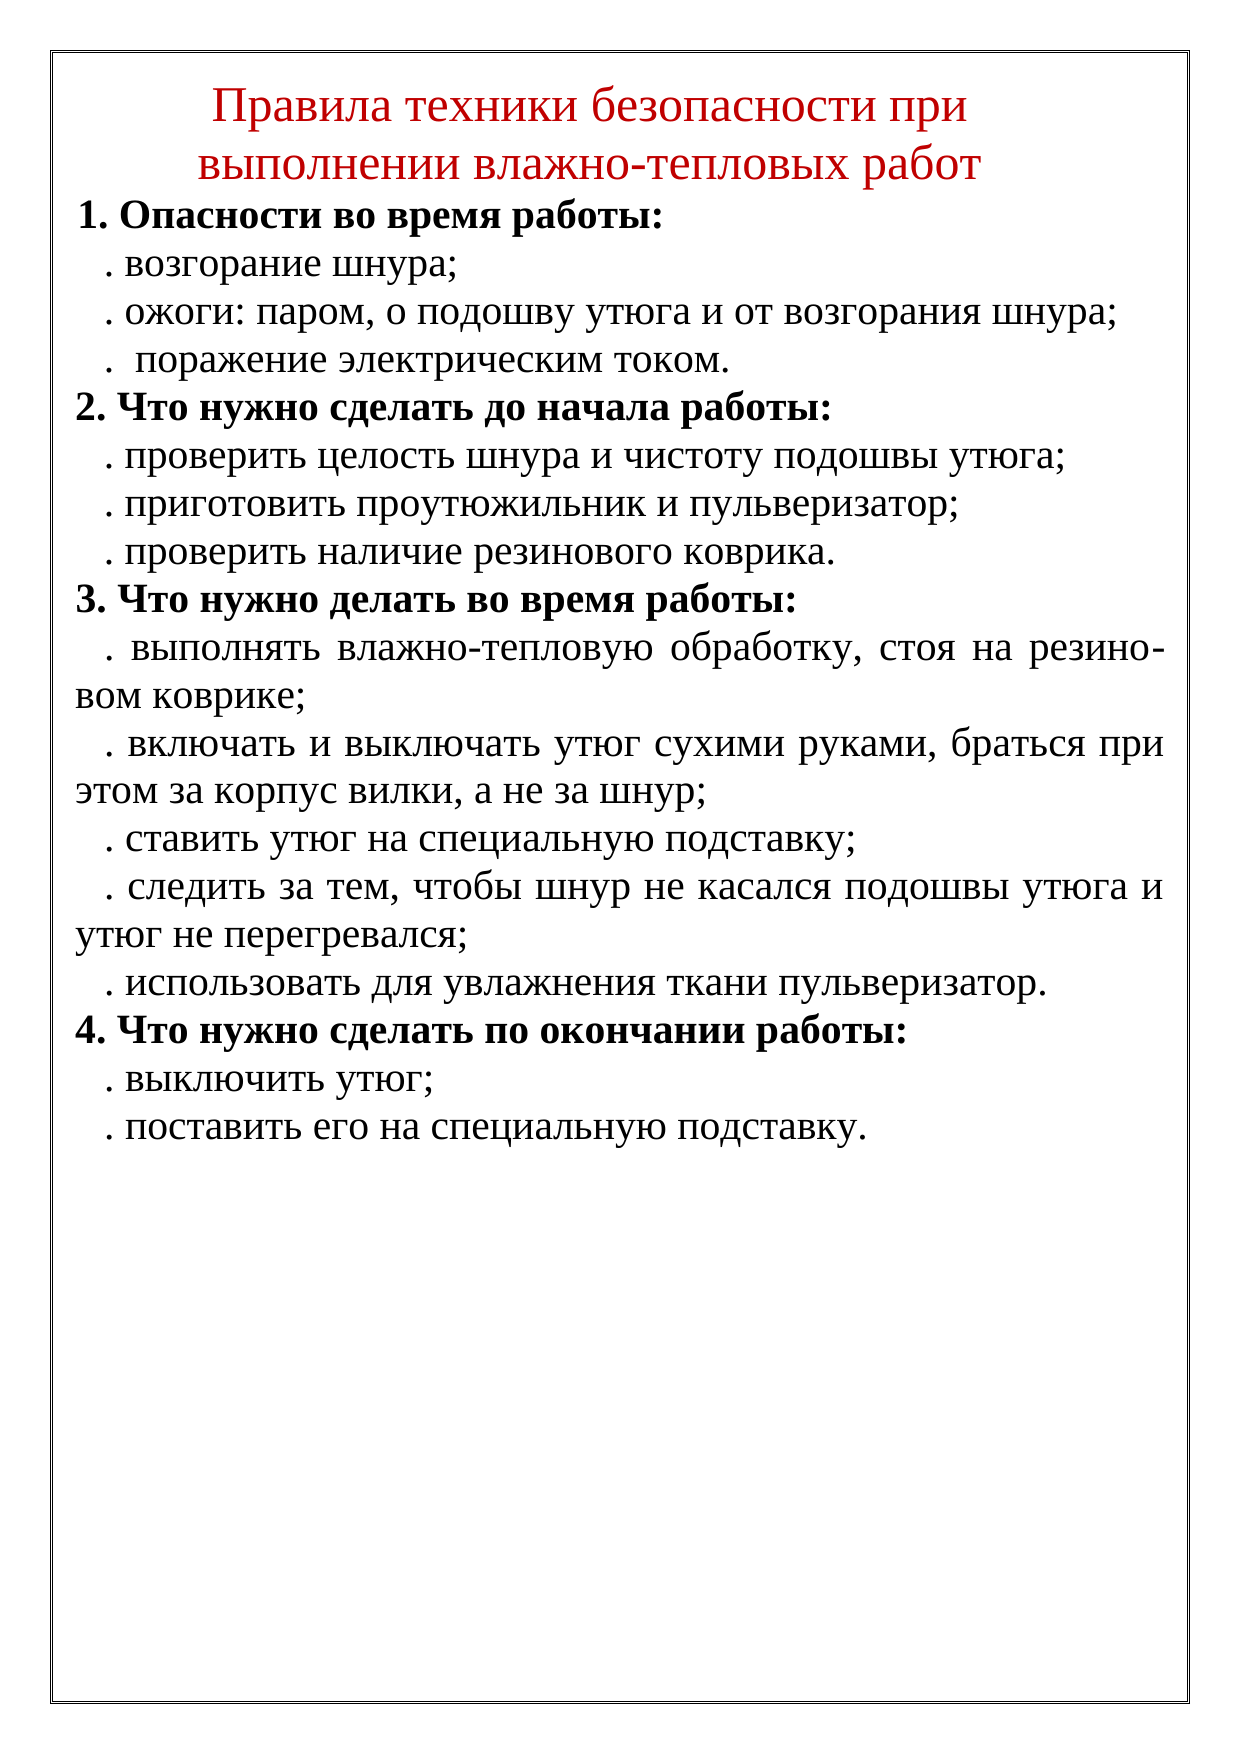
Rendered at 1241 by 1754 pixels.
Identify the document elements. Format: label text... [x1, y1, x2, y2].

text . проверить наличие резинового коврика. [103, 525, 1163, 573]
text . проверить целость шнура и чистоту подошвы утюга; [103, 429, 1163, 477]
text 2. Что нужно сделать до начала работы: [75, 382, 1163, 429]
text 4. Что нужно сделать по окончании работы: [75, 1004, 1165, 1052]
text . приготовить проутюжильник и пульверизатор; [103, 477, 1163, 525]
text 3. Что нужно делать во время работы: [75, 573, 1163, 621]
text . возгорание шнура; [103, 238, 1163, 286]
text . поставить его на специальную подставку. [75, 1100, 1165, 1148]
text . поражение электрическим током. [103, 334, 1163, 382]
text Правила техники безопасности при выполнении влажно-тепловых работ [163, 75, 1016, 190]
text . выключить утюг; [75, 1052, 1165, 1100]
text . следить за тем, чтобы шнур не касался подошвы утюга и утюг не перегревался; [75, 861, 1165, 957]
text 1. Опасности во время работы: [77, 190, 1163, 238]
text . использовать для увлажнения ткани пульверизатор. [75, 957, 1165, 1004]
text . включать и выключать утюг сухими руками, браться при этом за корпус вилки, а не за шнур; [75, 717, 1165, 813]
text . ставить утюг на специальную подставку; [75, 813, 1165, 861]
text . выполнять влажно-тепловую обработку, стоя на резиновом коврике; [75, 621, 1165, 717]
text . ожоги: паром, о подошву утюга и от возгорания шнура; [103, 286, 1163, 334]
